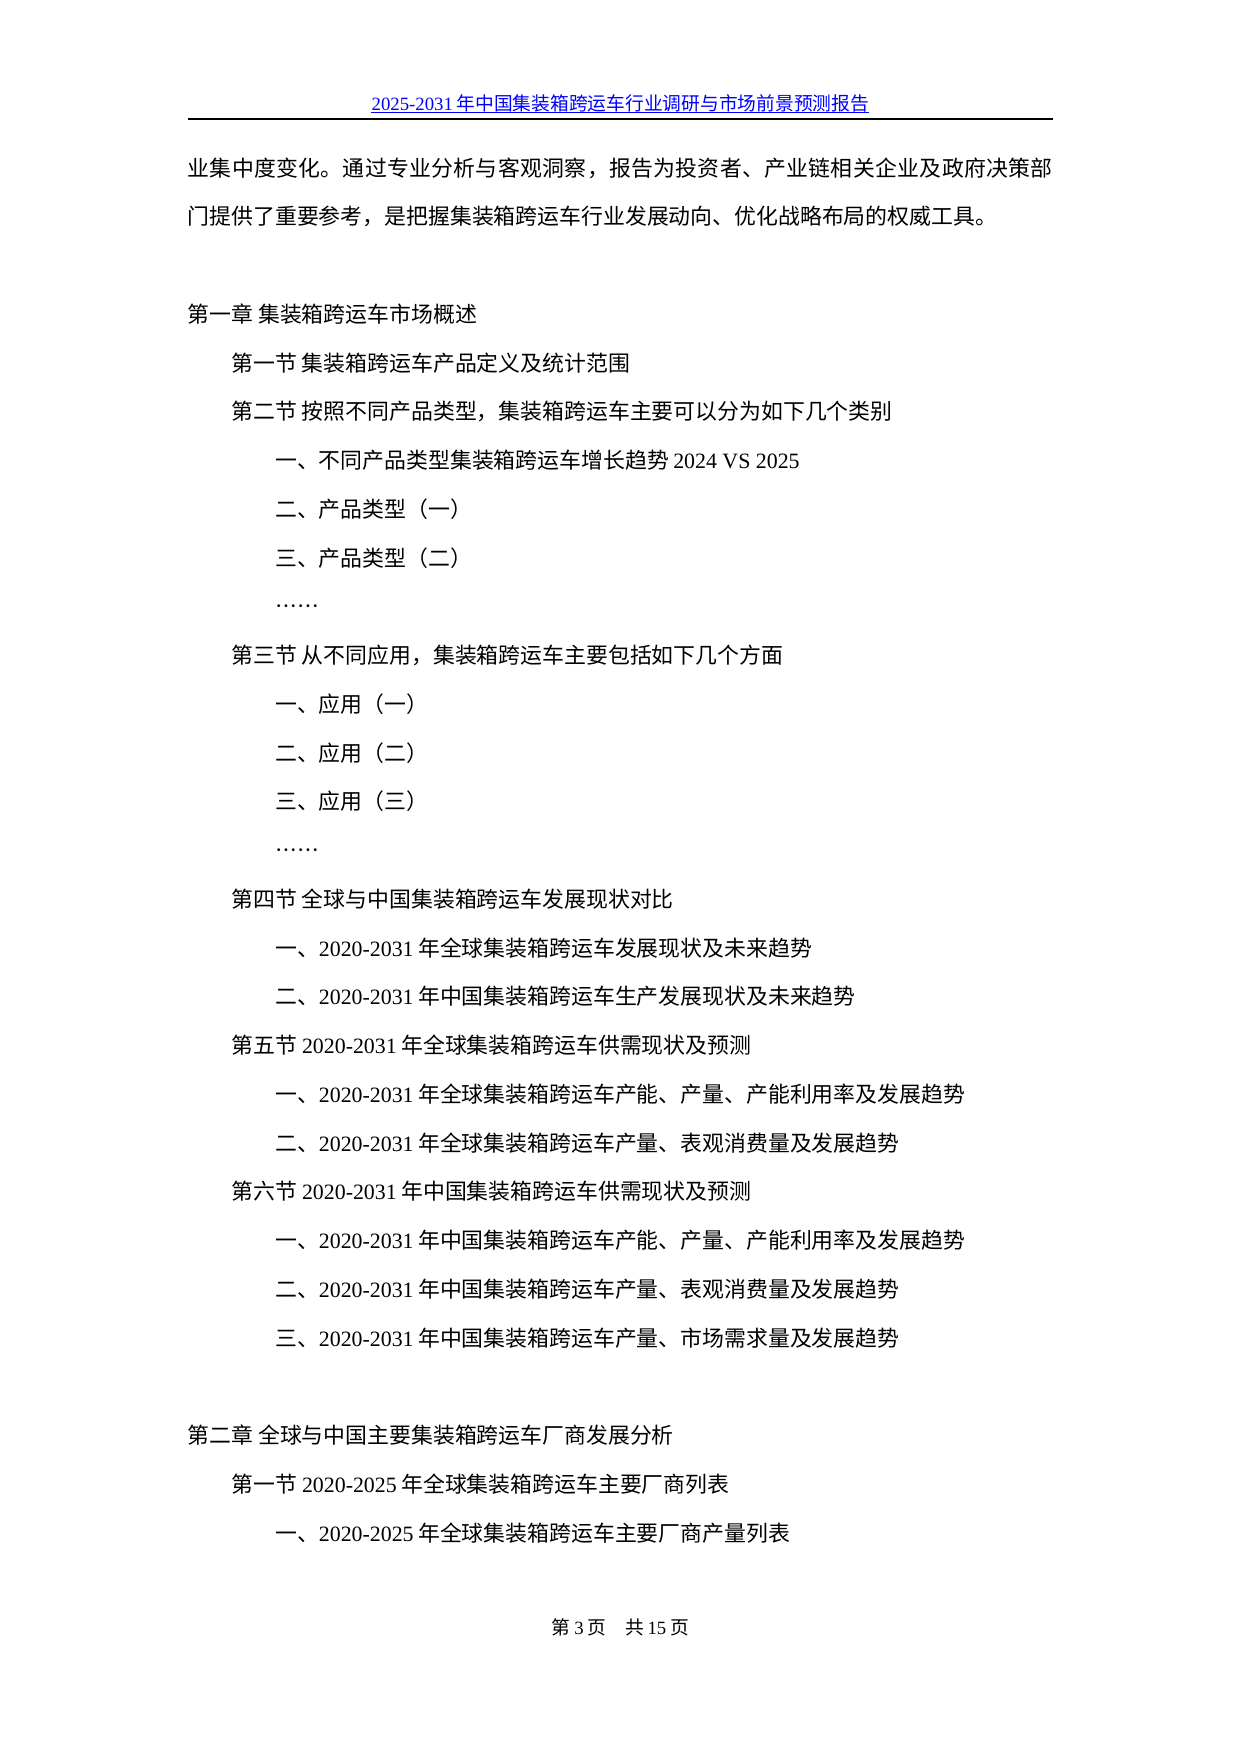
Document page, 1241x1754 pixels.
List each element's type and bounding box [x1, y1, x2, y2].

text [187, 150, 1053, 1548]
